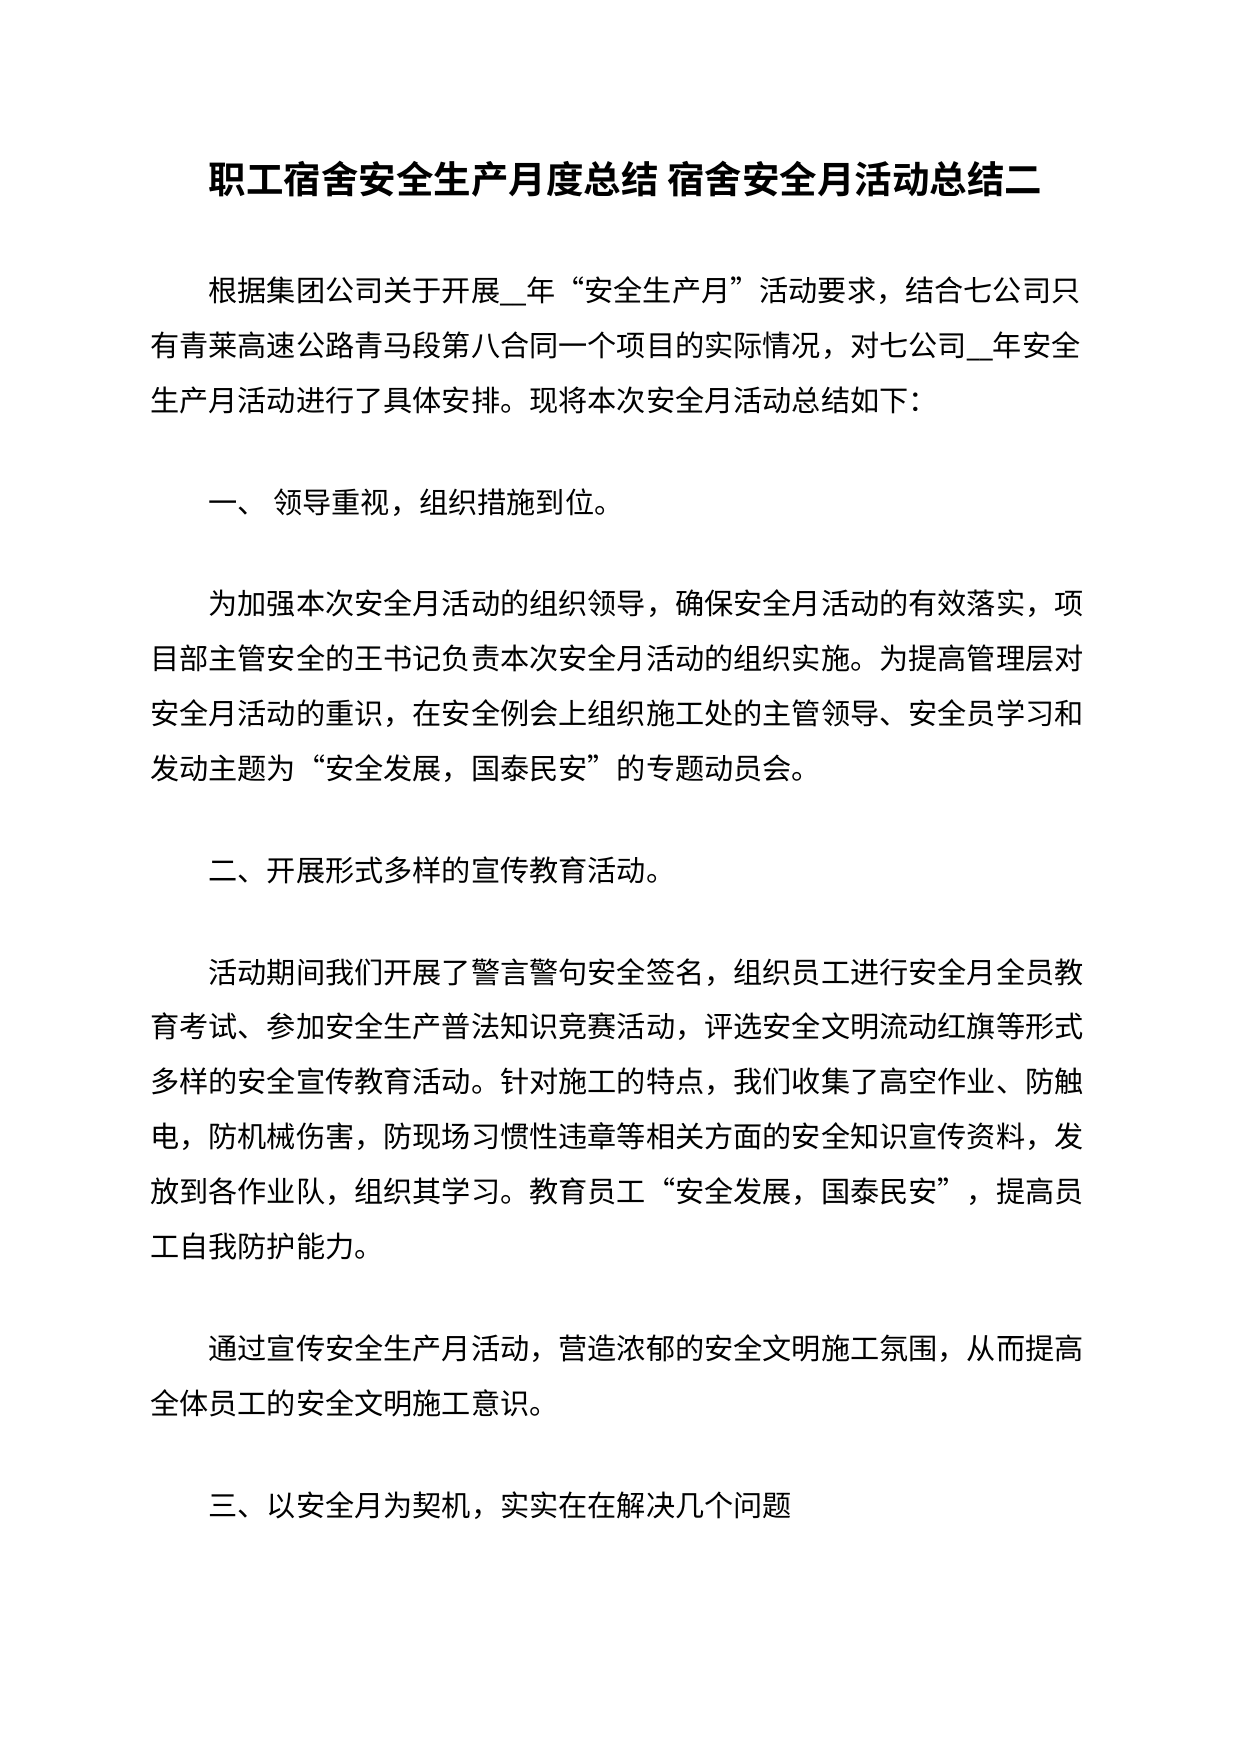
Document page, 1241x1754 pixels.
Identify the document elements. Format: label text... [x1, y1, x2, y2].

text 二、开展形式多样的宣传教育活动。 [150, 847, 1090, 890]
text 三、以安全月为契机，实实在在解决几个问题 [150, 1482, 1090, 1524]
text 职工宿舍安全生产月度总结 宿舍安全月活动总结二 [150, 150, 1090, 204]
text 根据集团公司关于开展__年“安全生产月”活动要求，结合七公司只有青莱高速公路青马段第八合同一个项目的实际情况，对七公司__年安全生产月活动进行了具体安排。现将本次安全月活动总结如下： [150, 267, 1090, 420]
text 一、 领导重视，组织措施到位。 [150, 479, 1090, 521]
text 为加强本次安全月活动的组织领导，确保安全月活动的有效落实，项目部主管安全的王书记负责本次安全月活动的组织实施。为提高管理层对安全月活动的重识，在安全例会上组织施工处的主管领导、安全员学习和发动主题为“安全发展，国泰民安”的专题动员会。 [150, 581, 1090, 788]
text 活动期间我们开展了警言警句安全签名，组织员工进行安全月全员教育考试、参加安全生产普法知识竞赛活动，评选安全文明流动红旗等形式多样的安全宣传教育活动。针对施工的特点，我们收集了高空作业、防触电，防机械伤害，防现场习惯性违章等相关方面的安全知识宣传资料，发放到各作业队，组织其学习。教育员工“安全发展，国泰民安”，提高员工自我防护能力。 [150, 949, 1090, 1266]
text 通过宣传安全生产月活动，营造浓郁的安全文明施工氛围，从而提高全体员工的安全文明施工意识。 [150, 1325, 1090, 1423]
